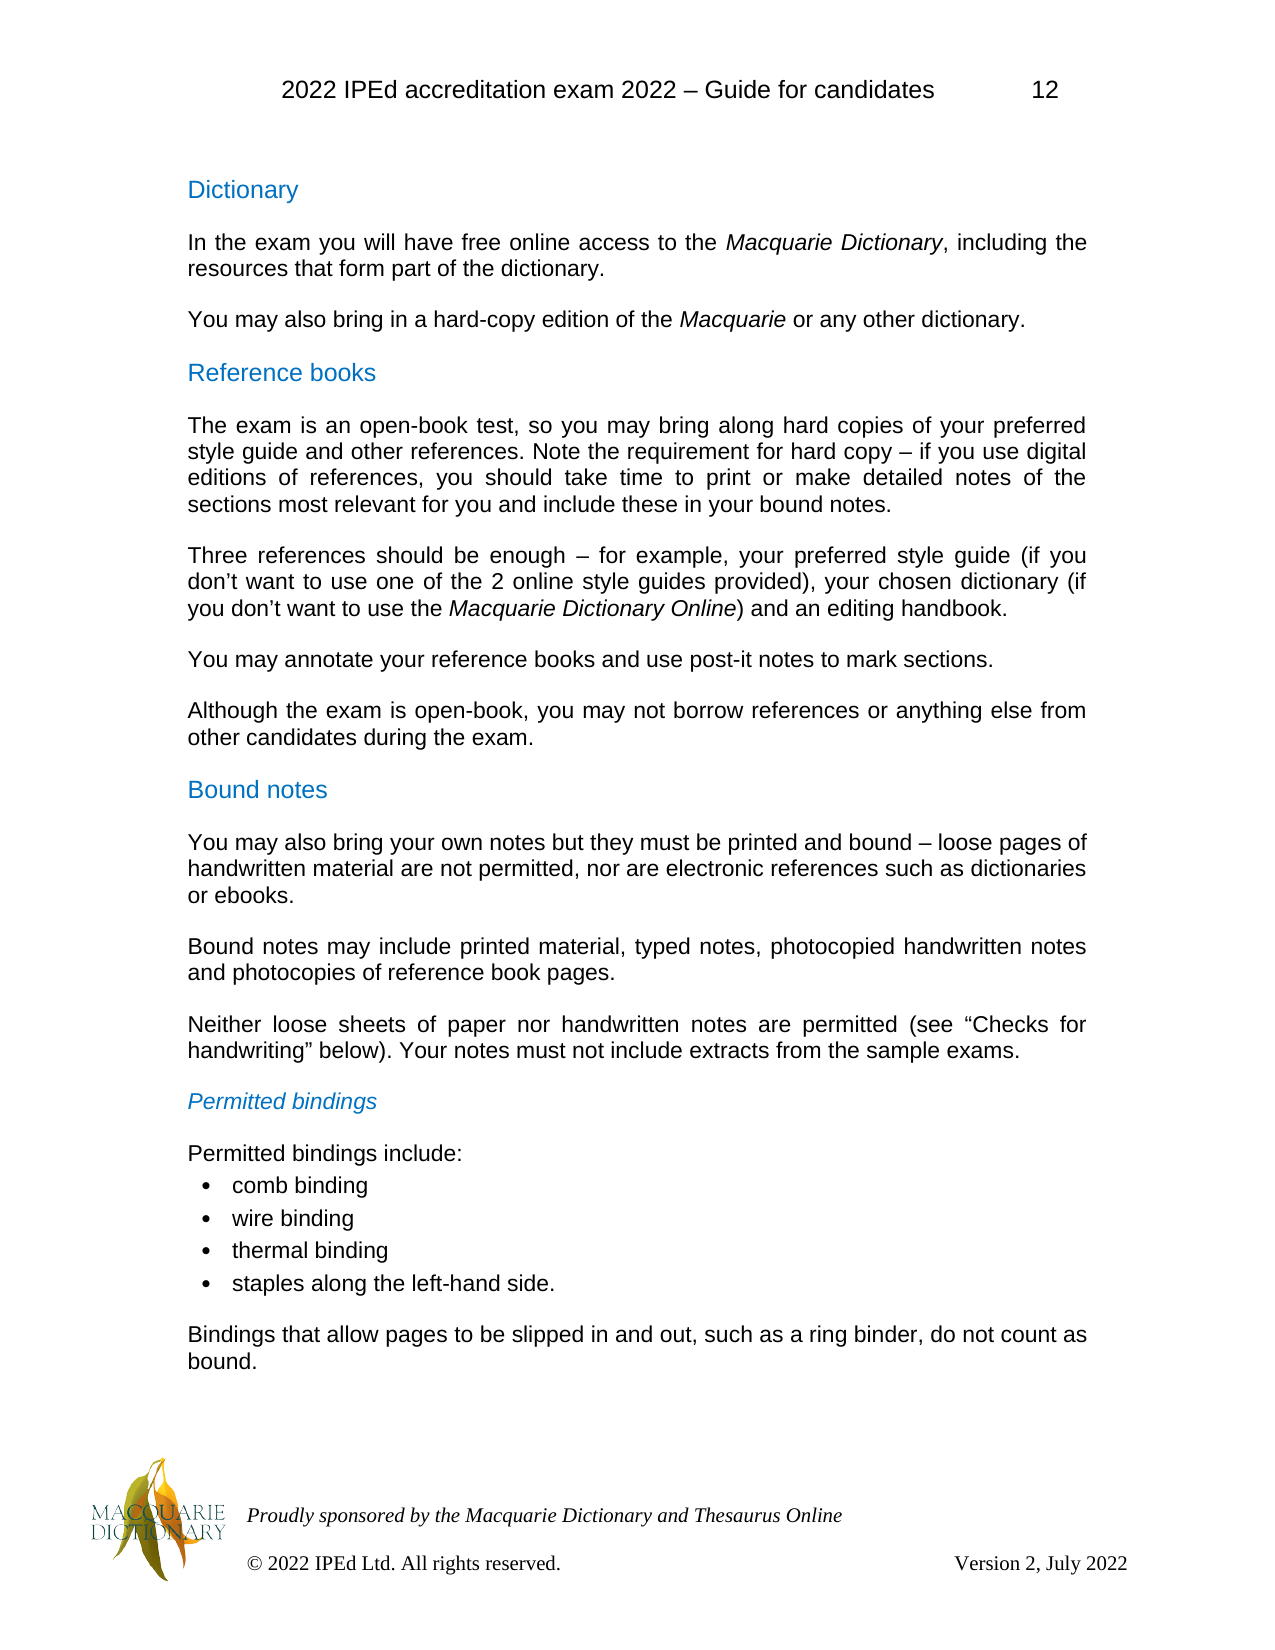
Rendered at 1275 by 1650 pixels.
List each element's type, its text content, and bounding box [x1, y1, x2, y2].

text The exam is an open-book test, so you may bring along hard copies of your preferred style guide and other references. Note the requirement for hard copy – if you use digital editions of references, you should take time to print or make detailed notes of the sections most relevant for you and include these in your bound notes. [187, 412, 1087, 517]
picture [89, 1450, 228, 1589]
text In the exam you will have free online access to the Macquarie Dictionary, including the resources that form part of the dictionary. [187, 229, 1087, 281]
text You may annotate your reference books and use post-it notes to mark sections. [187, 646, 1087, 672]
text Reference books [187, 358, 1087, 387]
text Bound notes may include printed material, typed notes, photocopied handwritten notes and photocopies of reference book pages. [187, 933, 1087, 986]
text You may also bring in a hard-copy edition of the Macquarie or any other dictionary. [187, 306, 1087, 333]
text Three references should be enough – for example, your preferred style guide (if you don’t want to use one of the 2 online style guides provided), your chosen dictionary (if you don’t want to use the Macquarie Dictionary Online) and an editing handbook. [187, 542, 1087, 621]
text Dictionary [187, 175, 1087, 204]
text Although the exam is open-book, you may not borrow references or anything else from other candidates during the exam. [187, 697, 1087, 750]
text Neither loose sheets of paper nor handwritten notes are permitted (see “Checks for handwriting” below). Your notes must not include extracts from the sample exams. [187, 1011, 1087, 1063]
text Permitted bindings [187, 1088, 1087, 1115]
text comb binding [202, 1172, 1087, 1199]
text staples along the left-hand side. [202, 1270, 1087, 1296]
text wire binding [202, 1205, 1087, 1231]
text Bound notes [187, 775, 1087, 804]
text Permitted bindings include: [187, 1140, 1087, 1166]
text Bindings that allow pages to be slipped in and out, such as a ring binder, do not count as bound. [187, 1321, 1087, 1374]
text You may also bring your own notes but they must be printed and bound – loose pages of handwritten material are not permitted, nor are electronic references such as dictionaries or ebooks. [187, 829, 1087, 908]
text thermal binding [202, 1237, 1087, 1264]
